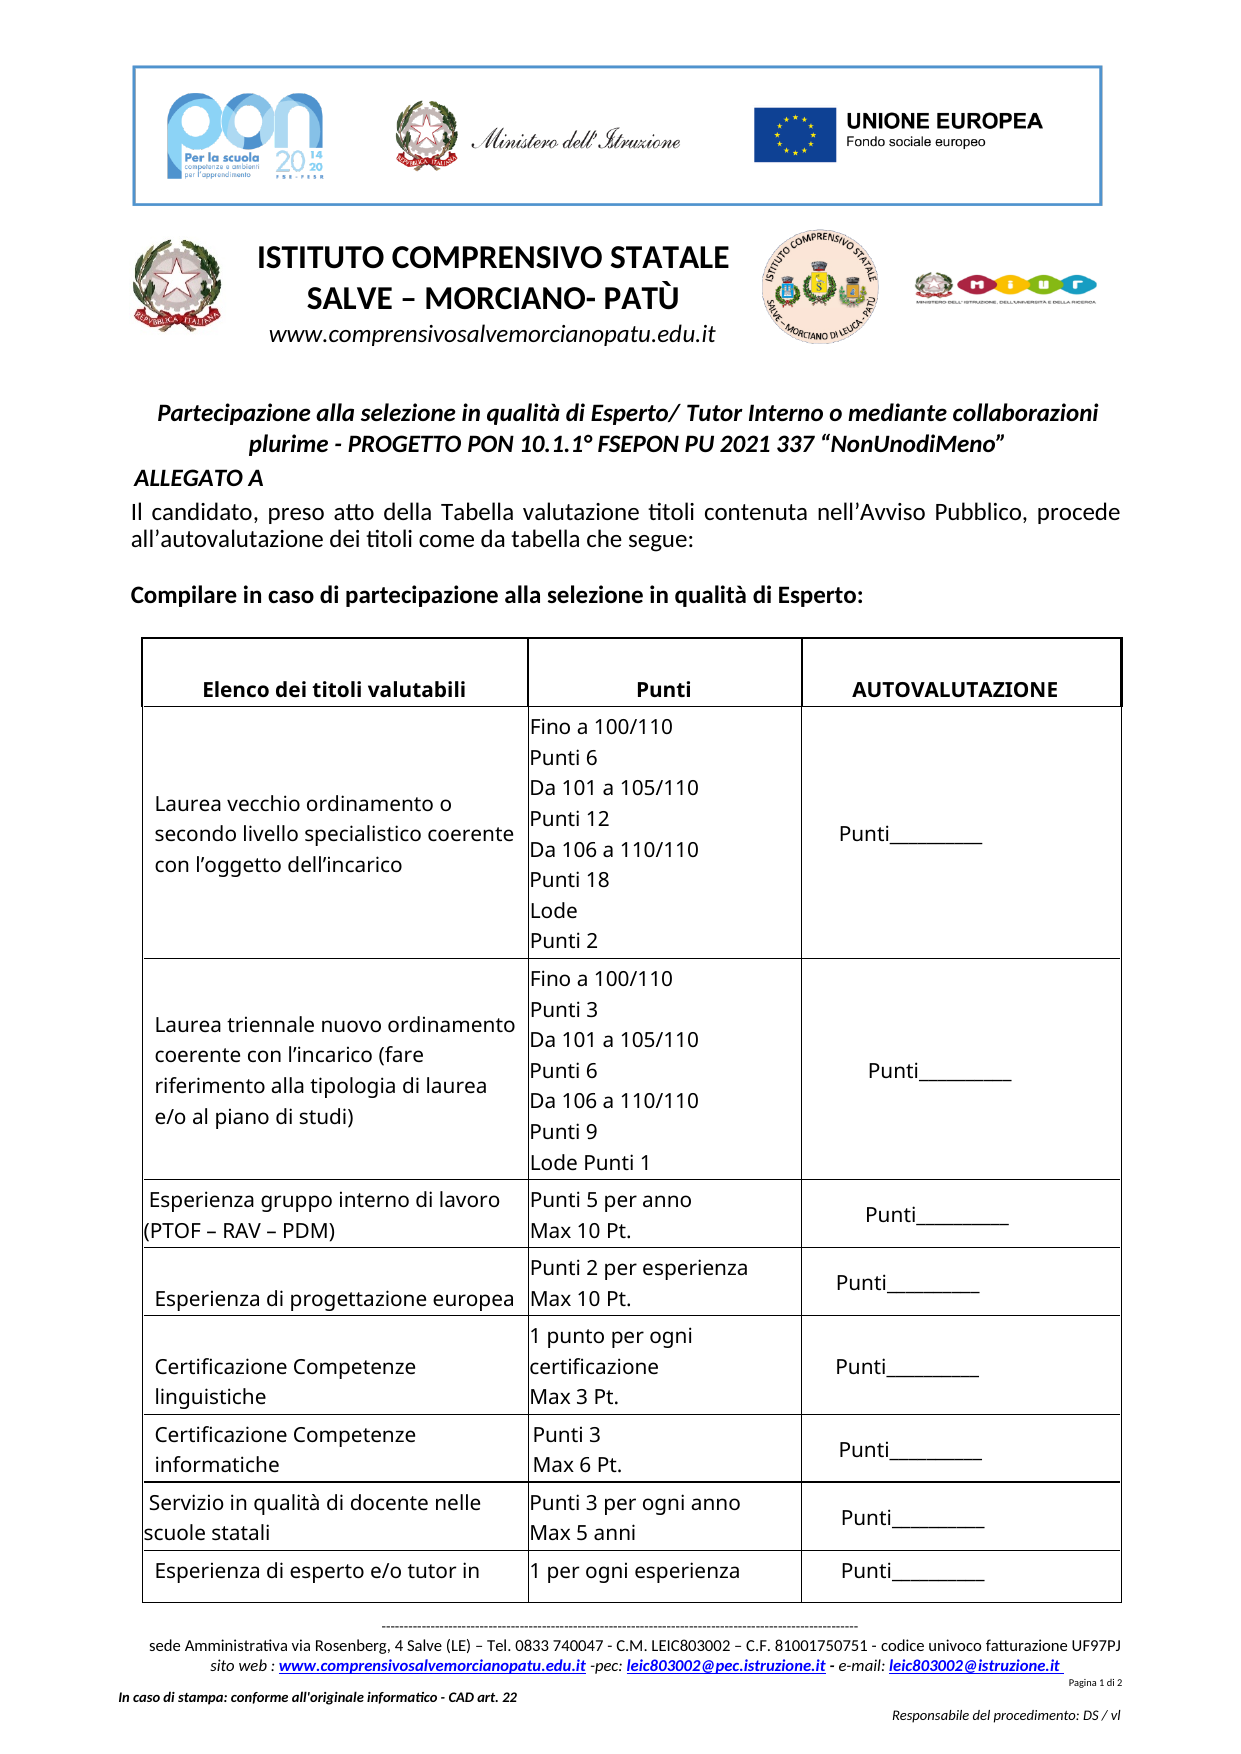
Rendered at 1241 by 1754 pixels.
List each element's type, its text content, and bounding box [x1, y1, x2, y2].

table_header [890, 224, 1122, 348]
table_cell Punti__________ [802, 1481, 1121, 1549]
picture [129, 236, 227, 336]
table_header [118, 224, 237, 348]
table_cell Fino a 100/110 Punti 3 Da 101 a 105/110 Punti 6 Da 106 a 110/110 Punti 9 Lode Punti 1 [529, 959, 801, 1179]
text Partecipazione alla selezione in qualità di Esperto/ Tutor Interno o mediante collaborazioni plurime - PROGETTO PON 10.1.1° FSEPON PU 2021 337 “NonUnodiMeno” [134, 398, 1124, 459]
picture [117, 47, 1117, 224]
table_header AUTOVALUTAZIONE [803, 639, 1120, 706]
picture [760, 226, 879, 346]
table_cell Punti 3 per ogni anno Max 5 anni [529, 1483, 801, 1549]
table_cell Punti__________ [802, 1247, 1121, 1315]
table_cell Punti__________ [802, 1550, 1121, 1602]
table_cell Laurea triennale nuovo ordinamento coerente con l’incarico (fare riferimento alla tipologia di laurea e/o al piano di studi) [143, 958, 528, 1179]
table_cell Esperienza gruppo interno di lavoro (PTOF – RAV – PDM) [143, 1179, 528, 1247]
table_cell Fino a 100/110 Punti 6 Da 101 a 105/110 Punti 12 Da 106 a 110/110 Punti 18 Lode Punti 2 [529, 707, 801, 958]
table_cell Punti 5 per anno Max 10 Pt. [529, 1180, 801, 1247]
table_cell Servizio in qualità di docente nelle scuole statali [143, 1482, 528, 1549]
table_cell Certificazione Competenze informatiche [143, 1415, 528, 1481]
table_cell Certificazione Competenze linguistiche [143, 1316, 528, 1413]
table_cell Punti__________ [802, 1414, 1121, 1481]
table_cell Punti 3 Max 6 Pt. [529, 1415, 801, 1481]
table_header ISTITUTO COMPRENSIVO STATALE SALVE – MORCIANO- PATÙ www.comprensivosalvemorcianopatu.edu.it [237, 224, 749, 348]
table_cell Laurea vecchio ordinamento o secondo livello specialistico coerente con l’oggetto dell’incarico [143, 707, 528, 958]
text ALLEGATO A [134, 462, 1124, 493]
text Il candidato, preso atto della Tabella valutazione titoli contenuta nell’Avviso Pubblico, procede all’autovalutazione dei titoli come da tabella che segue: [131, 498, 1122, 554]
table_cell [529, 1551, 801, 1602]
table_cell Punti__________ [802, 1179, 1121, 1247]
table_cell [143, 1551, 528, 1602]
table_header [749, 224, 890, 348]
picture [901, 246, 1112, 326]
table_cell Punti 2 per esperienza Max 10 Pt. [529, 1248, 801, 1315]
table_header Elenco dei titoli valutabili [143, 639, 527, 706]
table_cell 1 punto per ogni certificazione Max 3 Pt. [529, 1316, 801, 1413]
table_cell Punti__________ [802, 958, 1121, 1179]
table_cell Punti__________ [802, 1315, 1121, 1413]
table_cell Punti__________ [802, 707, 1121, 958]
text Compilare in caso di partecipazione alla selezione in qualità di Esperto: [131, 581, 1122, 609]
table_header Punti [529, 639, 801, 706]
table_cell Esperienza di progettazione europea [143, 1247, 528, 1315]
